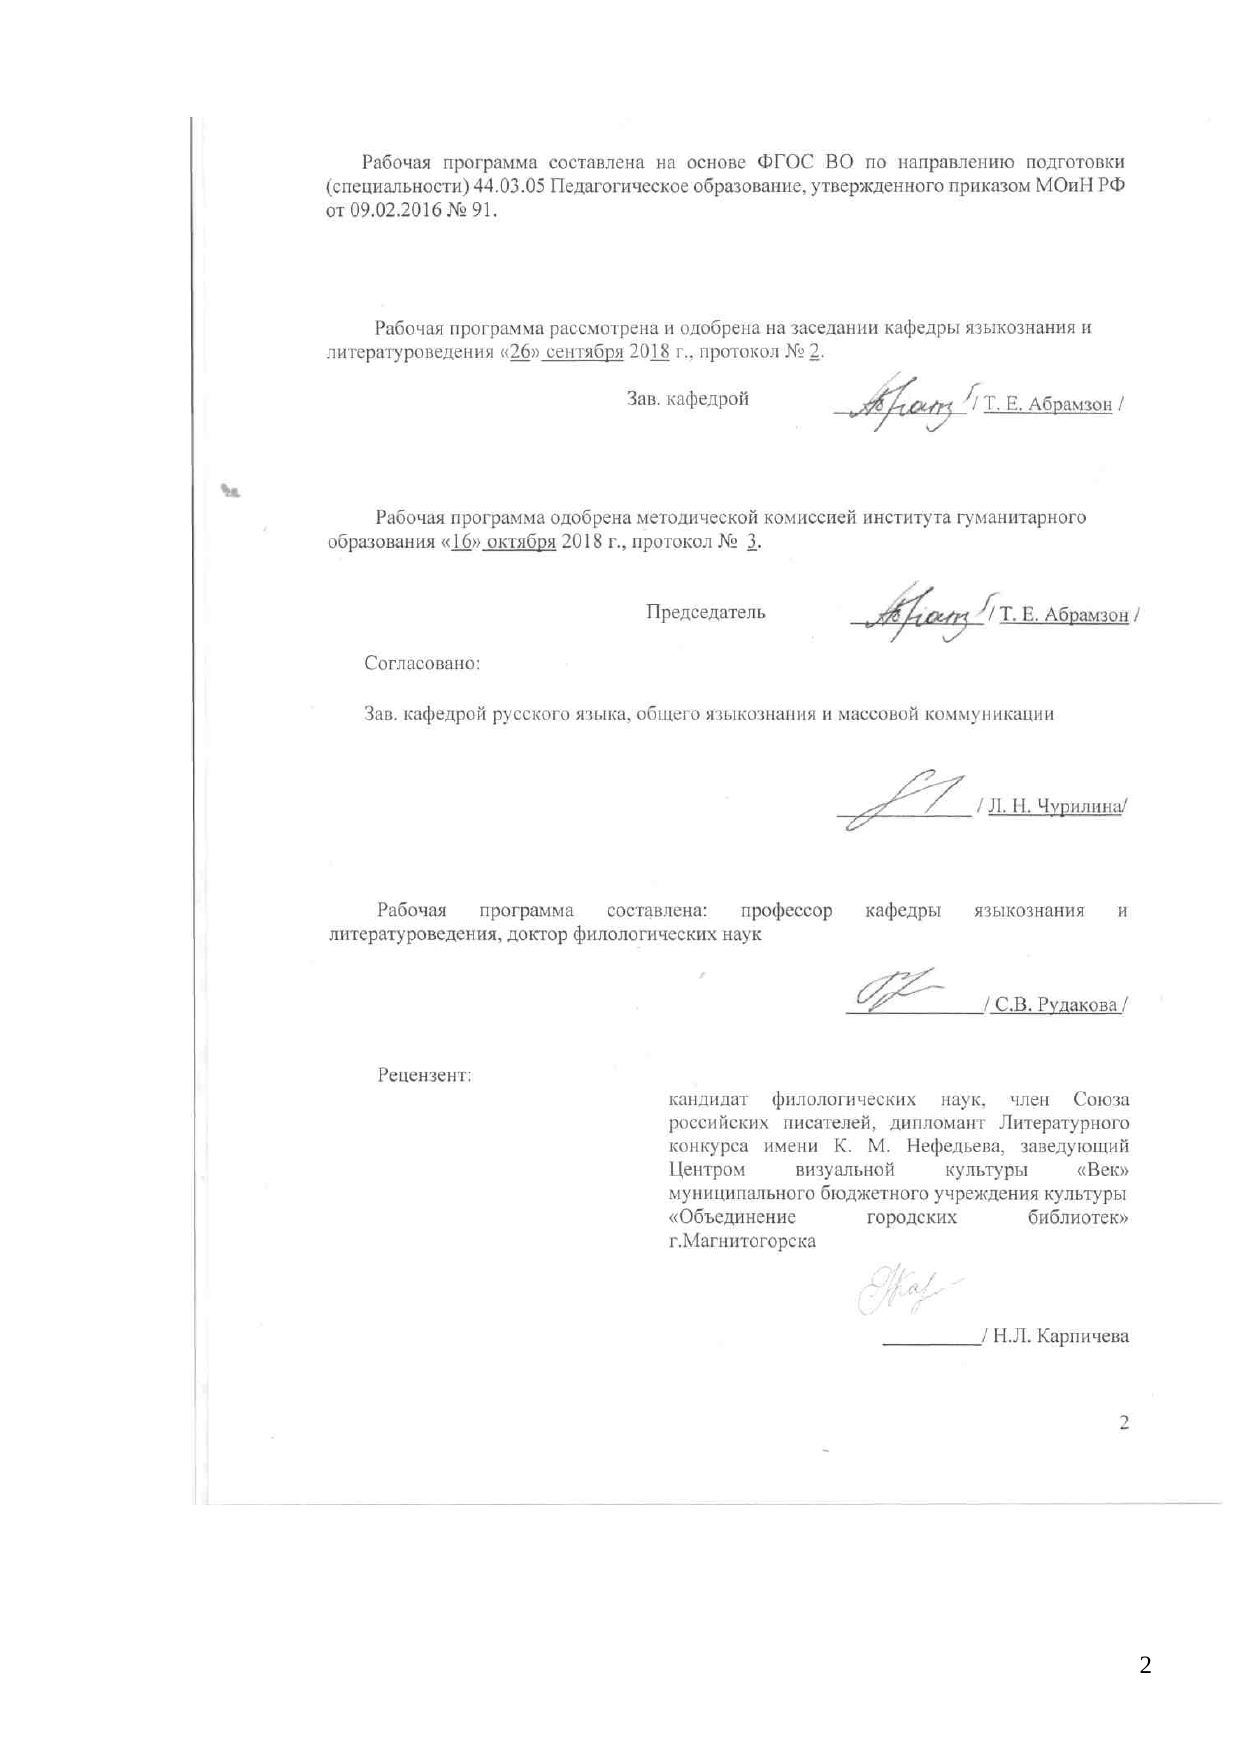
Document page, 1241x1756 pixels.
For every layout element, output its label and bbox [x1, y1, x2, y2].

picture [190, 117, 1227, 1505]
